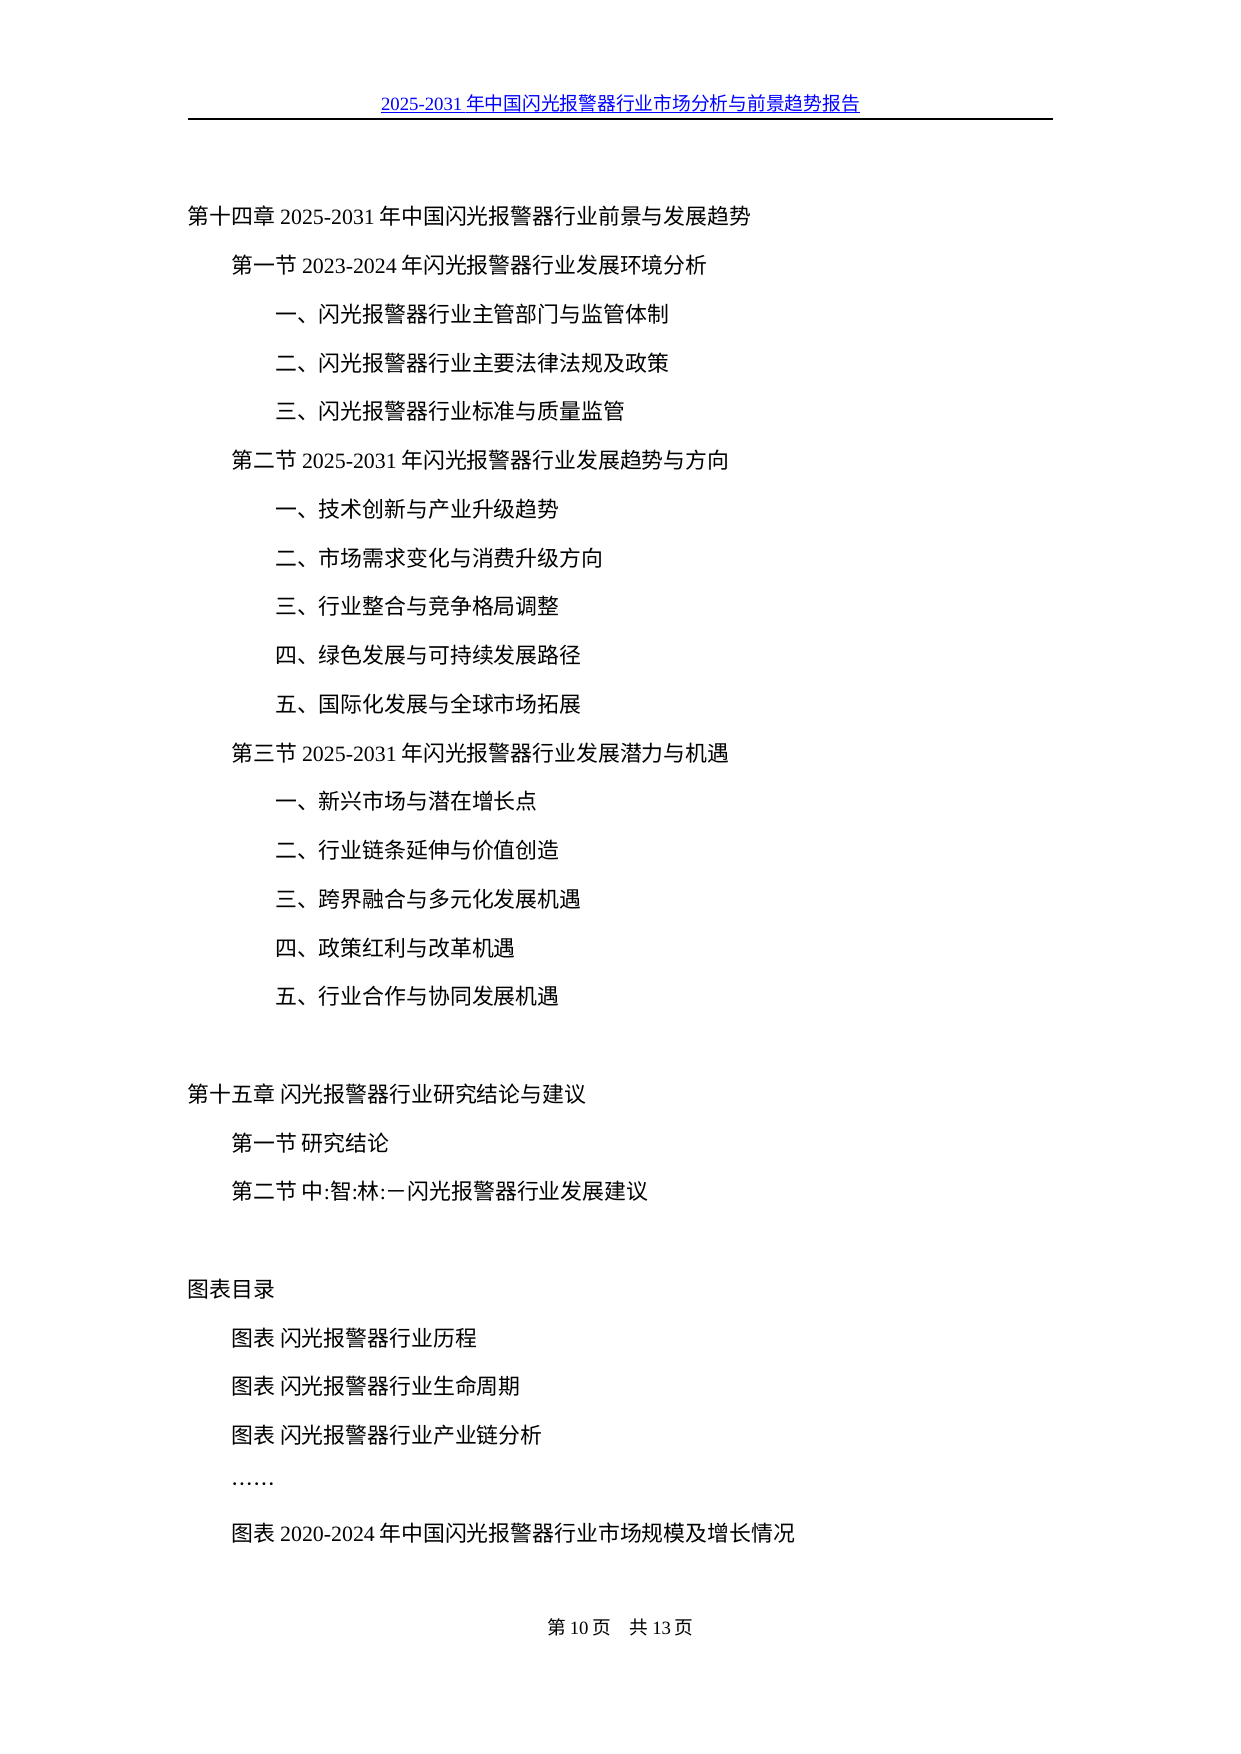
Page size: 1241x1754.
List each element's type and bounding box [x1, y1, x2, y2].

text [187, 150, 1053, 1548]
